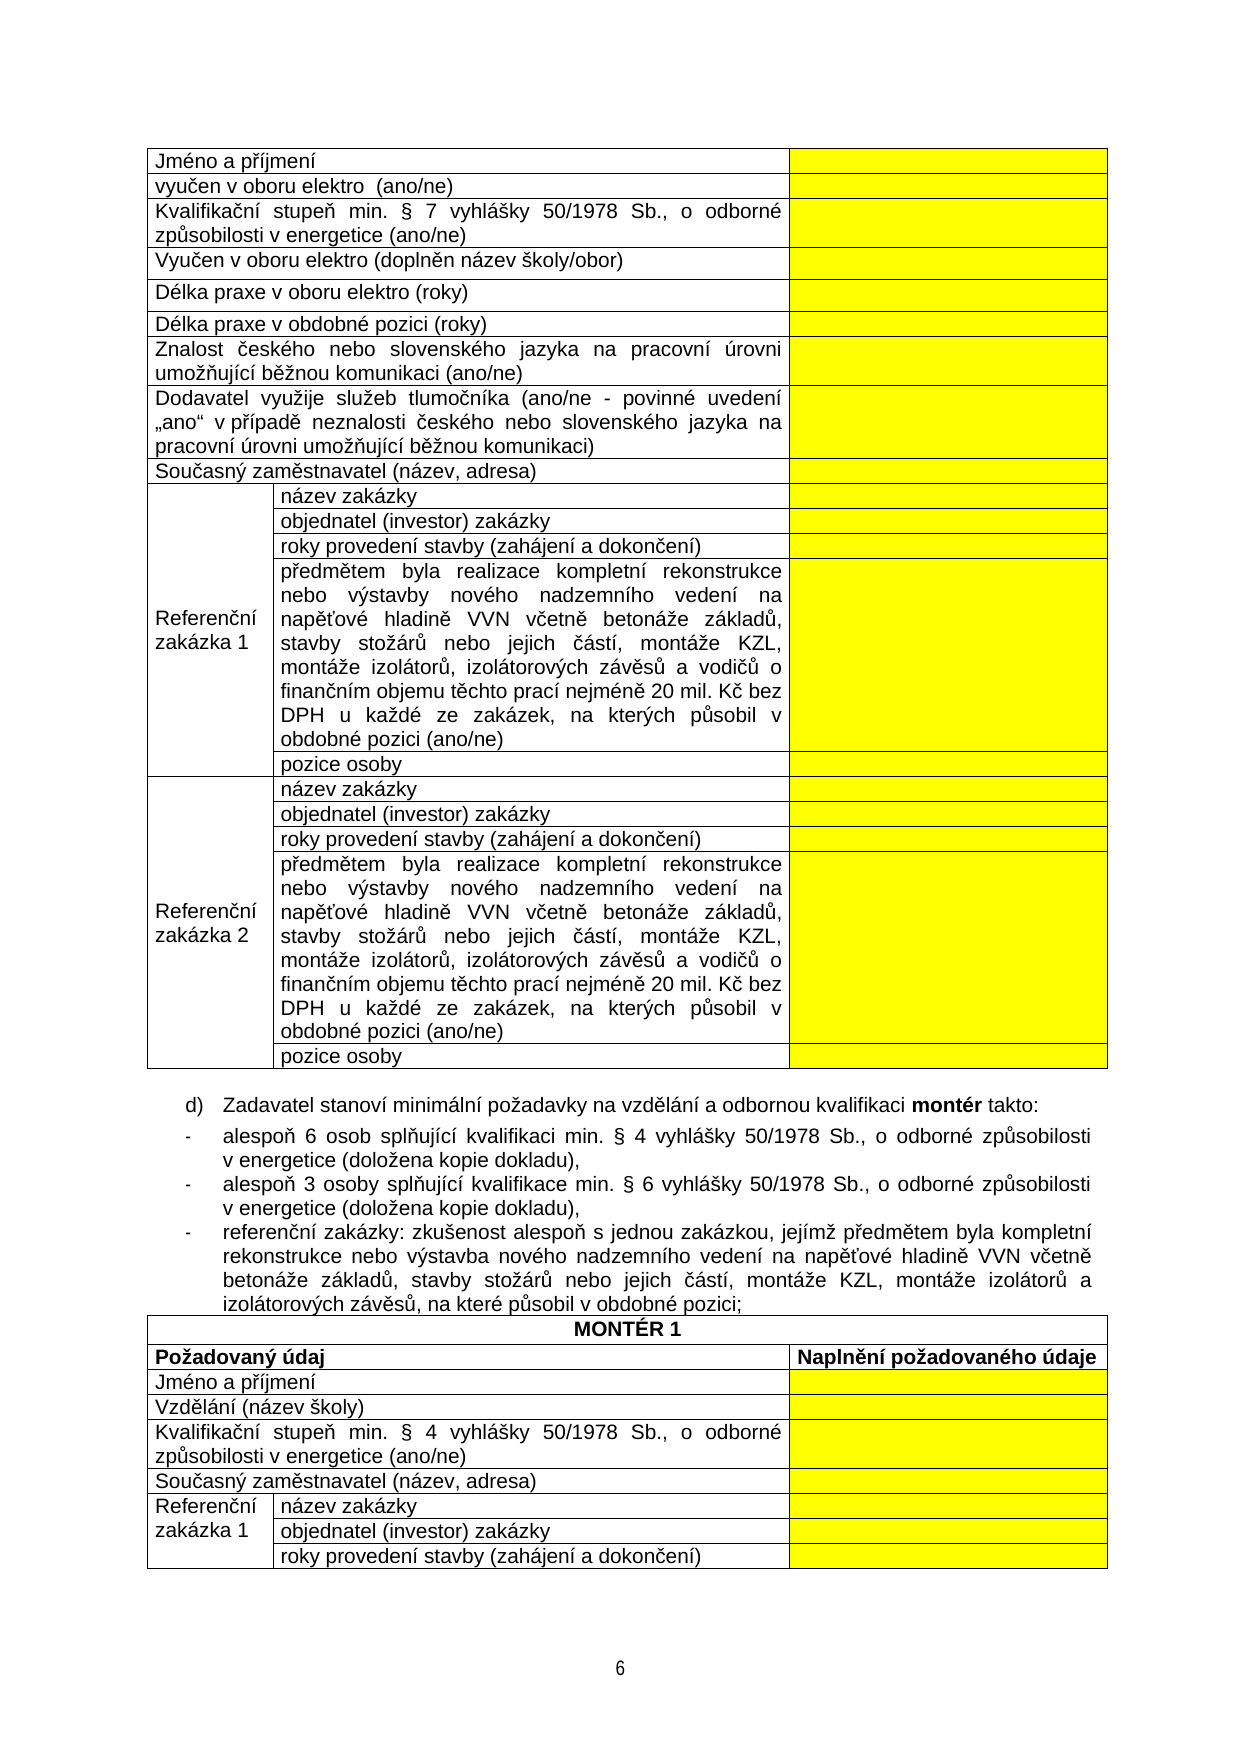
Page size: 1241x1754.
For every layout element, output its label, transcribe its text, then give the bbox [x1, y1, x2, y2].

table_cell roky provedení stavby (zahájení a dokončení) [274, 534, 789, 558]
table_cell [790, 1519, 1107, 1543]
table_cell vyučen v oboru elektro (ano/ne) [148, 174, 789, 198]
table_cell [790, 459, 1107, 483]
table_cell Vyučen v oboru elektro (doplněn název školy/obor) [148, 248, 789, 279]
table_cell [790, 1420, 1107, 1468]
table_cell Referenční zakázka 1 [148, 1494, 273, 1568]
table_cell Referenční zakázka 1 [148, 484, 273, 776]
table_cell Jméno a příjmení [148, 149, 789, 173]
table_cell předmětem byla realizace kompletní rekonstrukce nebo výstavby nového nadzemního vedení na napěťové hladině VVN včetně betonáže základů, stavby stožárů nebo jejich částí, montáže KZL, montáže izolátorů, izolátorových závěsů a vodičů o finančním objemu těchto prací nejméně 20 mil. Kč bez DPH u každé ze zakázek, na kterých působil v obdobné pozici (ano/ne) [274, 559, 789, 751]
table_cell [790, 484, 1107, 508]
table_cell Dodavatel využije služeb tlumočníka (ano/ne - povinné uvedení „ano“ v případě neznalosti českého nebo slovenského jazyka na pracovní úrovni umožňující běžnou komunikaci) [148, 386, 789, 458]
table_cell [790, 248, 1107, 279]
table_cell [790, 509, 1107, 533]
table_cell pozice osoby [274, 752, 789, 776]
table_cell Délka praxe v obdobné pozici (roky) [148, 312, 789, 336]
table_cell [790, 1395, 1107, 1419]
table_cell [790, 280, 1107, 311]
table_cell objednatel (investor) zakázky [274, 802, 789, 826]
list Zadavatel stanoví minimální požadavky na vzdělání a odbornou kvalifikaci montér takto: [185, 1093, 1093, 1117]
table_cell [790, 199, 1107, 247]
table_cell [790, 1370, 1107, 1394]
table_cell [790, 1044, 1107, 1068]
table_cell [790, 149, 1107, 173]
table_cell objednatel (investor) zakázky [274, 509, 789, 533]
table_cell [790, 852, 1107, 1043]
list alespoň 6 osob splňující kvalifikaci min. § 4 vyhlášky 50/1978 Sb., o odborné způsobilosti v energetice (doložena kopie dokladu), [185, 1123, 1093, 1171]
table_cell [790, 752, 1107, 776]
table_cell Naplnění požadovaného údaje [790, 1345, 1107, 1369]
table_cell Současný zaměstnavatel (název, adresa) [148, 459, 789, 483]
table_cell [790, 1469, 1107, 1493]
table_cell [790, 534, 1107, 558]
table_cell Kvalifikační stupeň min. § 7 vyhlášky 50/1978 Sb., o odborné způsobilosti v energetice (ano/ne) [148, 199, 789, 247]
table_cell pozice osoby [274, 1044, 789, 1068]
table_cell název zakázky [274, 1494, 789, 1518]
list referenční zakázky: zkušenost alespoň s jednou zakázkou, jejímž předmětem byla kompletní rekonstrukce nebo výstavba nového nadzemního vedení na napěťové hladině VVN včetně betonáže základů, stavby stožárů nebo jejich částí, montáže KZL, montáže izolátorů a izolátorových závěsů, na které působil v obdobné pozici; [185, 1219, 1093, 1315]
table_cell Jméno a příjmení [148, 1370, 789, 1394]
table_header montér 1 [148, 1316, 1107, 1344]
table_cell roky provedení stavby (zahájení a dokončení) [274, 827, 789, 851]
table_cell [790, 777, 1107, 801]
table_cell [790, 802, 1107, 826]
table_cell název zakázky [274, 484, 789, 508]
table_cell objednatel (investor) zakázky [274, 1519, 789, 1543]
table_cell Referenční zakázka 2 [148, 777, 273, 1068]
table_cell [790, 174, 1107, 198]
table_cell [790, 1494, 1107, 1518]
table_cell Délka praxe v oboru elektro (roky) [148, 280, 789, 311]
table_cell [790, 386, 1107, 458]
table_cell [790, 559, 1107, 751]
list alespoň 3 osoby splňující kvalifikace min. § 6 vyhlášky 50/1978 Sb., o odborné způsobilosti v energetice (doložena kopie dokladu), [185, 1171, 1093, 1219]
table_cell Kvalifikační stupeň min. § 4 vyhlášky 50/1978 Sb., o odborné způsobilosti v energetice (ano/ne) [148, 1420, 789, 1468]
table_cell Znalost českého nebo slovenského jazyka na pracovní úrovni umožňující běžnou komunikaci (ano/ne) [148, 337, 789, 385]
table_cell [790, 1544, 1107, 1568]
table_cell název zakázky [274, 777, 789, 801]
table_cell Požadovaný údaj [148, 1345, 789, 1369]
table_cell [790, 337, 1107, 385]
table_cell roky provedení stavby (zahájení a dokončení) [274, 1544, 789, 1568]
table_cell [790, 312, 1107, 336]
table_cell Současný zaměstnavatel (název, adresa) [148, 1469, 789, 1493]
table_cell [790, 827, 1107, 851]
table_cell Vzdělání (název školy) [148, 1395, 789, 1419]
table_cell předmětem byla realizace kompletní rekonstrukce nebo výstavby nového nadzemního vedení na napěťové hladině VVN včetně betonáže základů, stavby stožárů nebo jejich částí, montáže KZL, montáže izolátorů, izolátorových závěsů a vodičů o finančním objemu těchto prací nejméně 20 mil. Kč bez DPH u každé ze zakázek, na kterých působil v obdobné pozici (ano/ne) [274, 852, 789, 1043]
